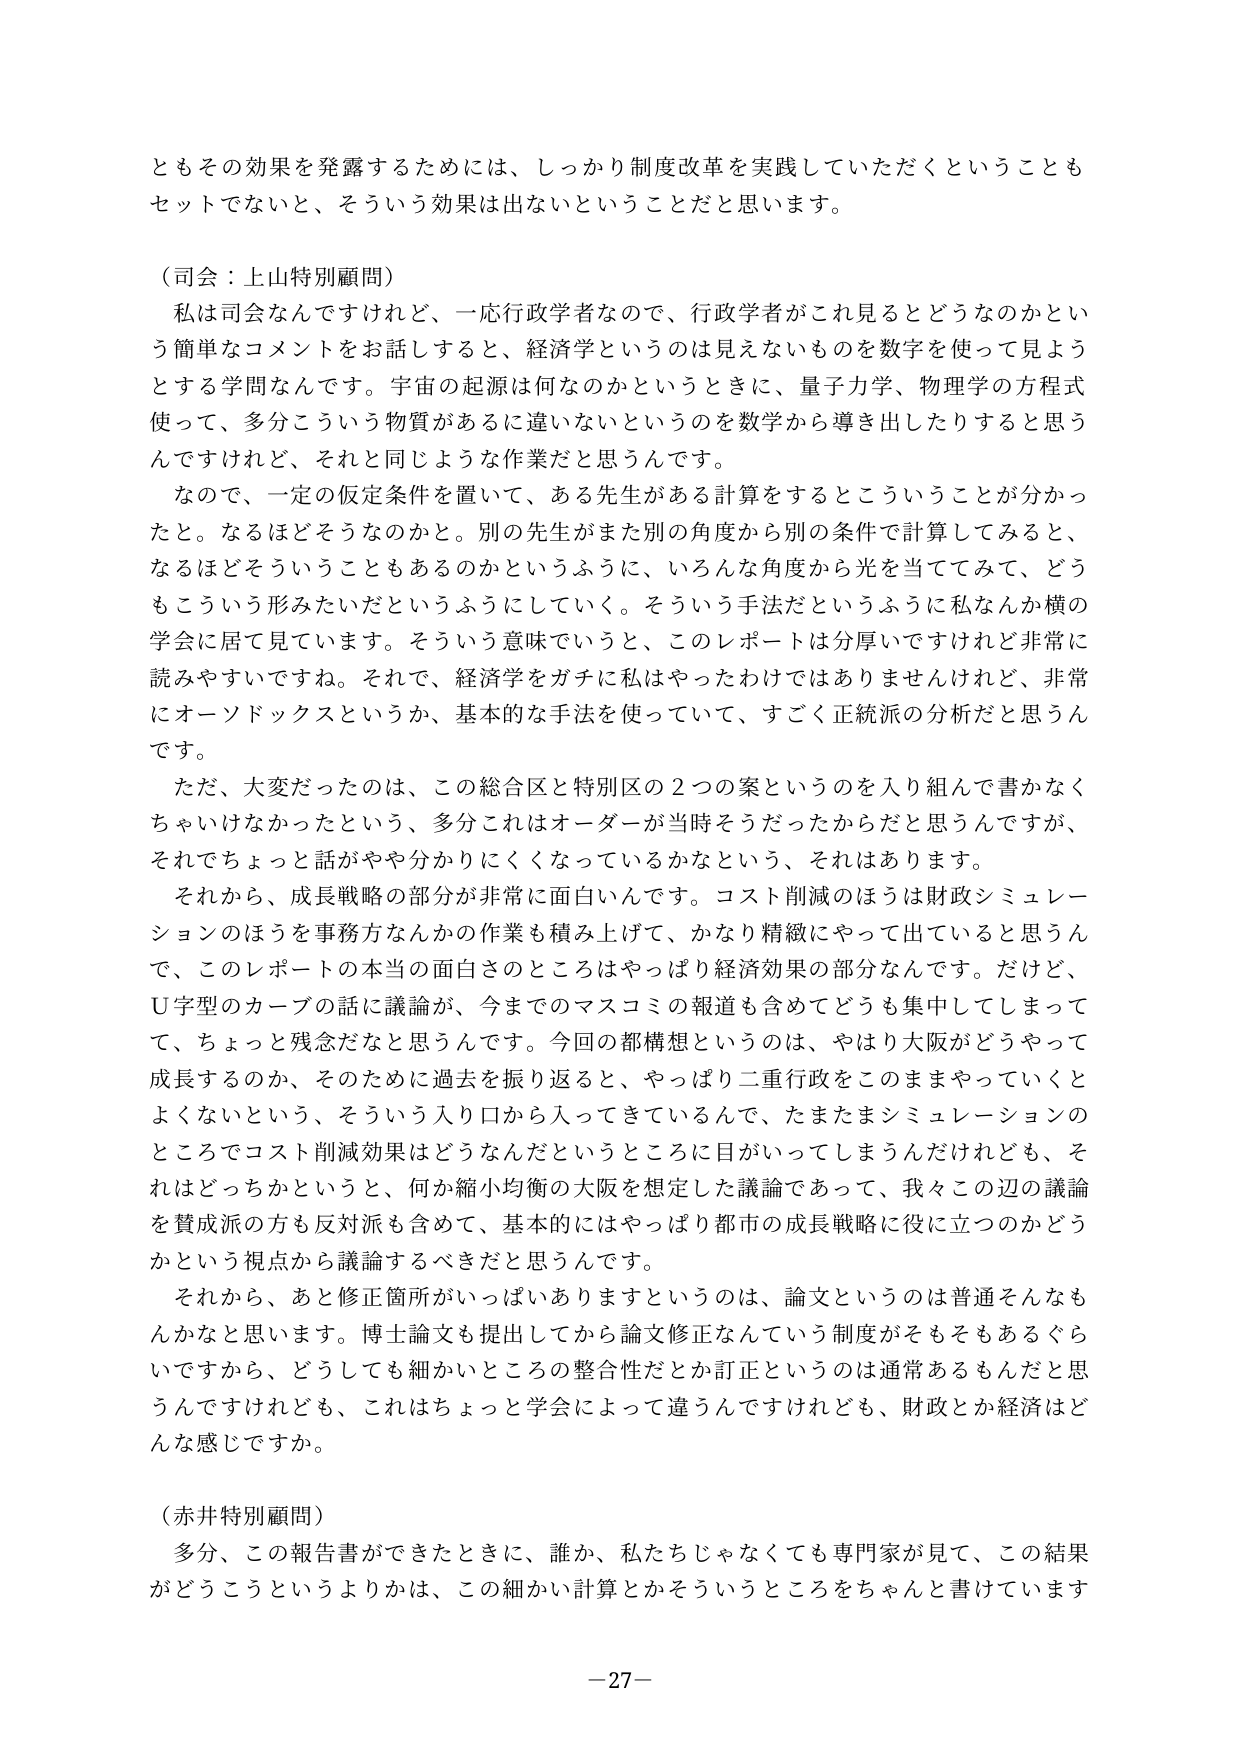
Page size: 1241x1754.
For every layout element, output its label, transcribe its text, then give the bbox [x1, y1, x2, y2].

text なので、一定の仮定条件を置いて、ある先生がある計算をするとこういうことが分かったと。なるほどそうなのかと。別の先生がまた別の角度から別の条件で計算してみると、なるほどそういうこともあるのかというふうに、いろんな角度から光を当ててみて、どうもこういう形みたいだというふうにしていく。そういう手法だというふうに私なんか横の学会に居て見ています。そういう意味でいうと、このレポートは分厚いですけれど非常に読みやすいですね。それで、経済学をガチに私はやったわけではありませんけれど、非常にオーソドックスというか、基本的な手法を使っていて、すごく正統派の分析だと思うんです。 [149, 476, 1091, 768]
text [149, 1533, 1091, 1606]
text 私は司会なんですけれど、一応行政学者なので、行政学者がこれ見るとどうなのかという簡単なコメントをお話しすると、経済学というのは見えないものを数字を使って見ようとする学問なんです。宇宙の起源は何なのかというときに、量子力学、物理学の方程式使って、多分こういう物質があるに違いないというのを数学から導き出したりすると思うんですけれど、それと同じような作業だと思うんです。 [149, 294, 1091, 476]
text それから、あと修正箇所がいっぱいありますというのは、論文というのは普通そんなもんかなと思います。博士論文も提出してから論文修正なんていう制度がそもそもあるぐらいですから、どうしても細かいところの整合性だとか訂正というのは通常あるもんだと思うんですけれども、これはちょっと学会によって違うんですけれども、財政とか経済はどんな感じですか。 [149, 1278, 1091, 1460]
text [149, 148, 1091, 221]
text （赤井特別顧問） [149, 1497, 1091, 1533]
text （司会：上山特別顧問） [149, 257, 1091, 294]
text ただ、大変だったのは、この総合区と特別区の２つの案というのを入り組んで書かなくちゃいけなかったという、多分これはオーダーが当時そうだったからだと思うんですが、それでちょっと話がやや分かりにくくなっているかなという、それはあります。 [149, 768, 1091, 877]
text それから、成長戦略の部分が非常に面白いんです。コスト削減のほうは財政シミュレーションのほうを事務方なんかの作業も積み上げて、かなり精緻にやって出ていると思うんで、このレポートの本当の面白さのところはやっぱり経済効果の部分なんです。だけど、Ｕ字型のカーブの話に議論が、今までのマスコミの報道も含めてどうも集中してしまってて、ちょっと残念だなと思うんです。今回の都構想というのは、やはり大阪がどうやって成長するのか、そのために過去を振り返ると、やっぱり二重行政をこのままやっていくとよくないという、そういう入り口から入ってきているんで、たまたまシミュレーションのところでコスト削減効果はどうなんだというところに目がいってしまうんだけれども、それはどっちかというと、何か縮小均衡の大阪を想定した議論であって、我々この辺の議論を賛成派の方も反対派も含めて、基本的にはやっぱり都市の成長戦略に役に立つのかどうかという視点から議論するべきだと思うんです。 [149, 877, 1091, 1278]
